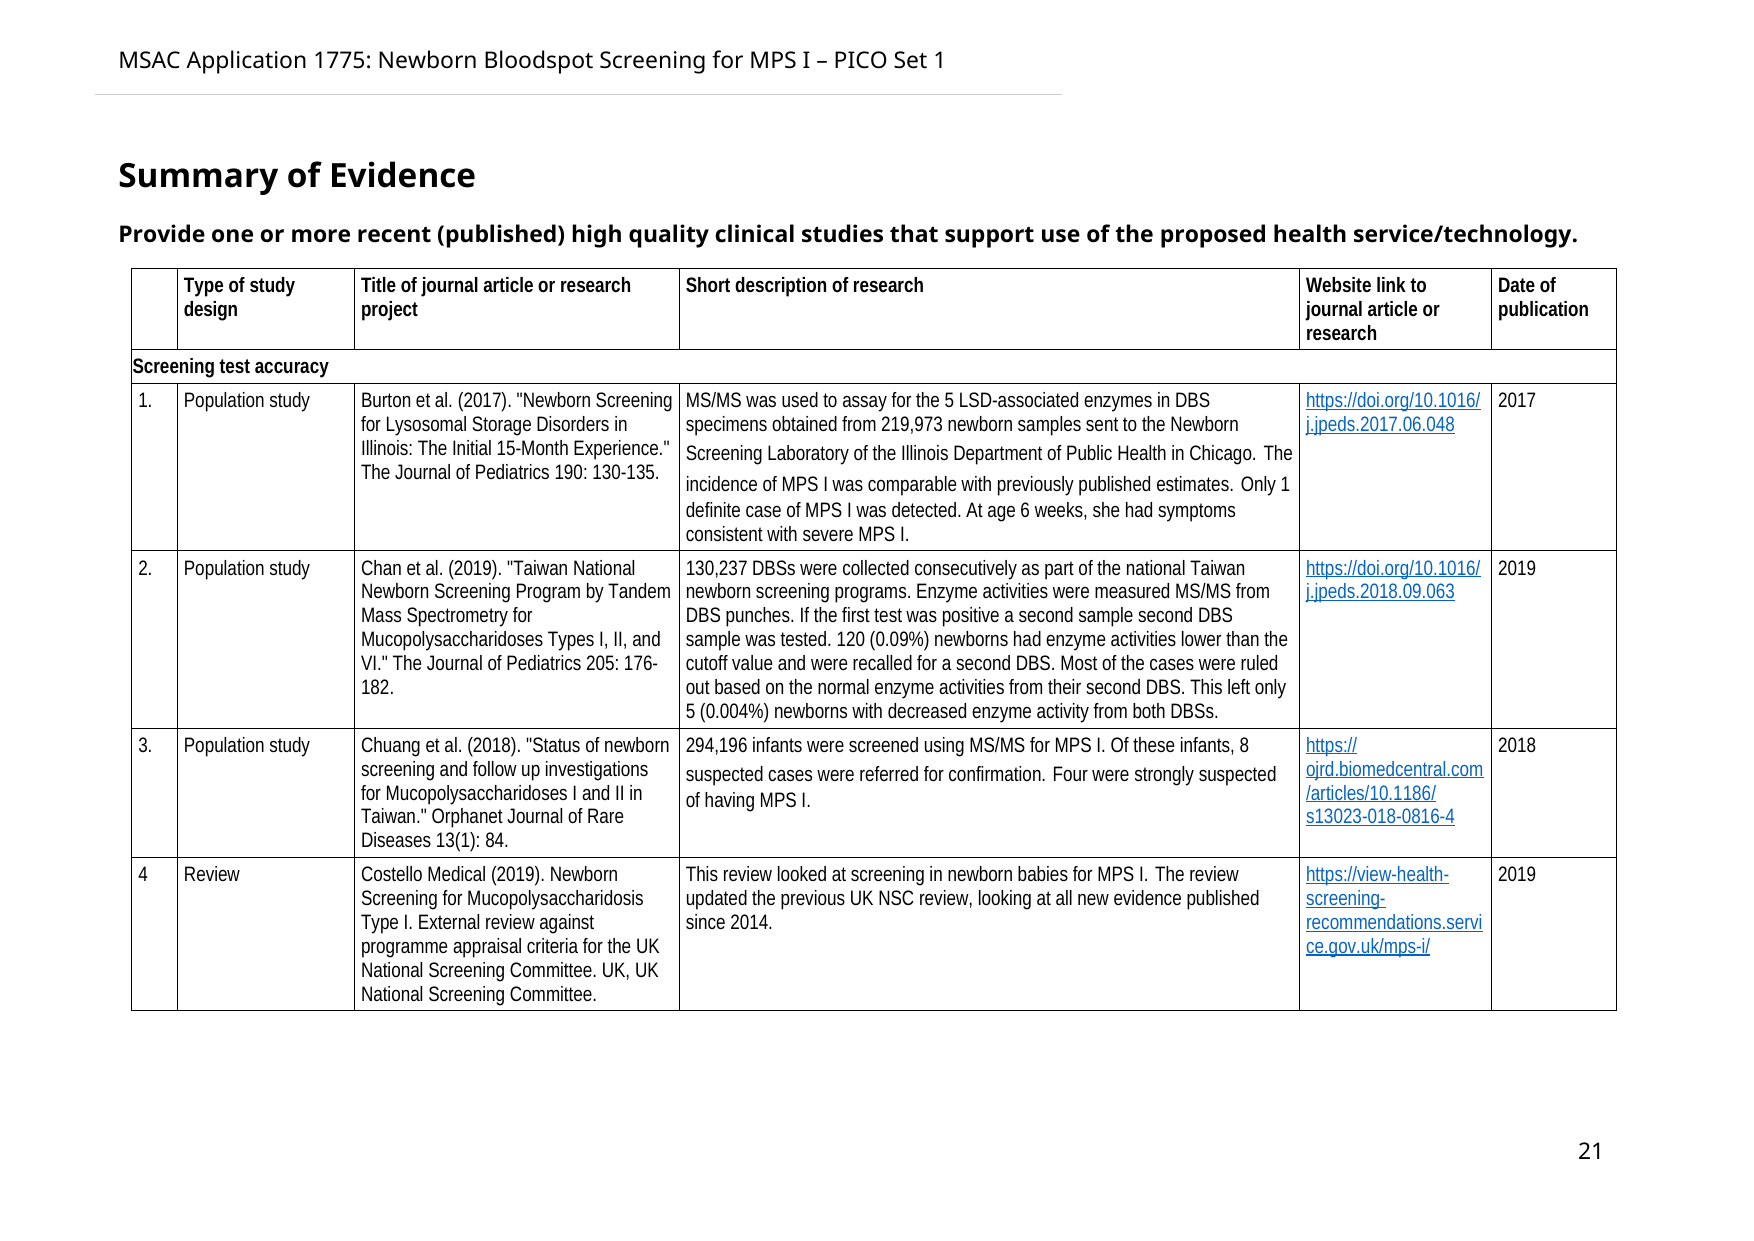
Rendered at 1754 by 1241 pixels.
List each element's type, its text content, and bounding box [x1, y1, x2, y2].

table_cell 2019 [1492, 551, 1616, 727]
table_header Date of publication [1492, 269, 1616, 349]
table_cell Costello Medical (2019). Newborn Screening for Mucopolysaccharidosis Type I. External review against programme appraisal criteria for the UK National Screening Committee. UK, UK National Screening Committee. [355, 858, 679, 1010]
table_cell Chan et al. (2019). "Taiwan National Newborn Screening Program by Tandem Mass Spectrometry for Mucopolysaccharidoses Types I, II, and VI." The Journal of Pediatrics 205: 176-182. [355, 551, 679, 727]
table_cell This review looked at screening in newborn babies for MPS I. The review updated the previous UK NSC review, looking at all new evidence published since 2014. [680, 858, 1299, 1010]
table_cell Population study [178, 551, 354, 727]
table_cell 2017 [1492, 384, 1616, 550]
table_cell https://view-health-screening-recommendations.service.gov.uk/mps-i/ [1300, 858, 1491, 1010]
table_cell 2. [132, 551, 177, 727]
table_cell 2018 [1492, 729, 1616, 857]
table_cell https://doi.org/10.1016/j.jpeds.2017.06.048 [1300, 384, 1491, 550]
text Summary of Evidence [118, 152, 1604, 197]
table_cell Burton et al. (2017). "Newborn Screening for Lysosomal Storage Disorders in Illinois: The Initial 15-Month Experience." The Journal of Pediatrics 190: 130-135. [355, 384, 679, 550]
table_cell https://ojrd.biomedcentral.com/articles/10.1186/s13023-018-0816-4 [1300, 729, 1491, 857]
table_cell Screening test accuracy [132, 350, 1616, 383]
table_header Type of study design [178, 269, 354, 349]
table_cell Population study [178, 729, 354, 857]
table_cell 4 [132, 858, 177, 1010]
table_cell Review [178, 858, 354, 1010]
table_header [132, 269, 177, 349]
text Provide one or more recent (published) high quality clinical studies that support use of the proposed health service/technology. [118, 218, 1604, 249]
table_cell 294,196 infants were screened using MS/MS for MPS I. Of these infants, 8 suspected cases were referred for confirmation. Four were strongly suspected of having MPS I. [680, 729, 1299, 857]
table_header Short description of research [680, 269, 1299, 349]
table_cell Chuang et al. (2018). "Status of newborn screening and follow up investigations for Mucopolysaccharidoses I and II in Taiwan." Orphanet Journal of Rare Diseases 13(1): 84. [355, 729, 679, 857]
table_cell Population study [178, 384, 354, 550]
table_cell 3. [132, 729, 177, 857]
table_cell https://doi.org/10.1016/j.jpeds.2018.09.063 [1300, 551, 1491, 727]
table_cell 2019 [1492, 858, 1616, 1010]
table_header Website link to journal article or research [1300, 269, 1491, 349]
table_cell 130,237 DBSs were collected consecutively as part of the national Taiwan newborn screening programs. Enzyme activities were measured MS/MS from DBS punches. If the first test was positive a second sample second DBS sample was tested. 120 (0.09%) newborns had enzyme activities lower than the cutoff value and were recalled for a second DBS. Most of the cases were ruled out based on the normal enzyme activities from their second DBS. This left only 5 (0.004%) newborns with decreased enzyme activity from both DBSs. [680, 551, 1299, 727]
table_cell MS/MS was used to assay for the 5 LSD-associated enzymes in DBS specimens obtained from 219,973 newborn samples sent to the Newborn Screening Laboratory of the Illinois Department of Public Health in Chicago. The incidence of MPS I was comparable with previously published estimates. Only 1 definite case of MPS I was detected. At age 6 weeks, she had symptoms consistent with severe MPS I. [680, 384, 1299, 550]
table_cell 1. [132, 384, 177, 550]
table_header Title of journal article or research project [355, 269, 679, 349]
